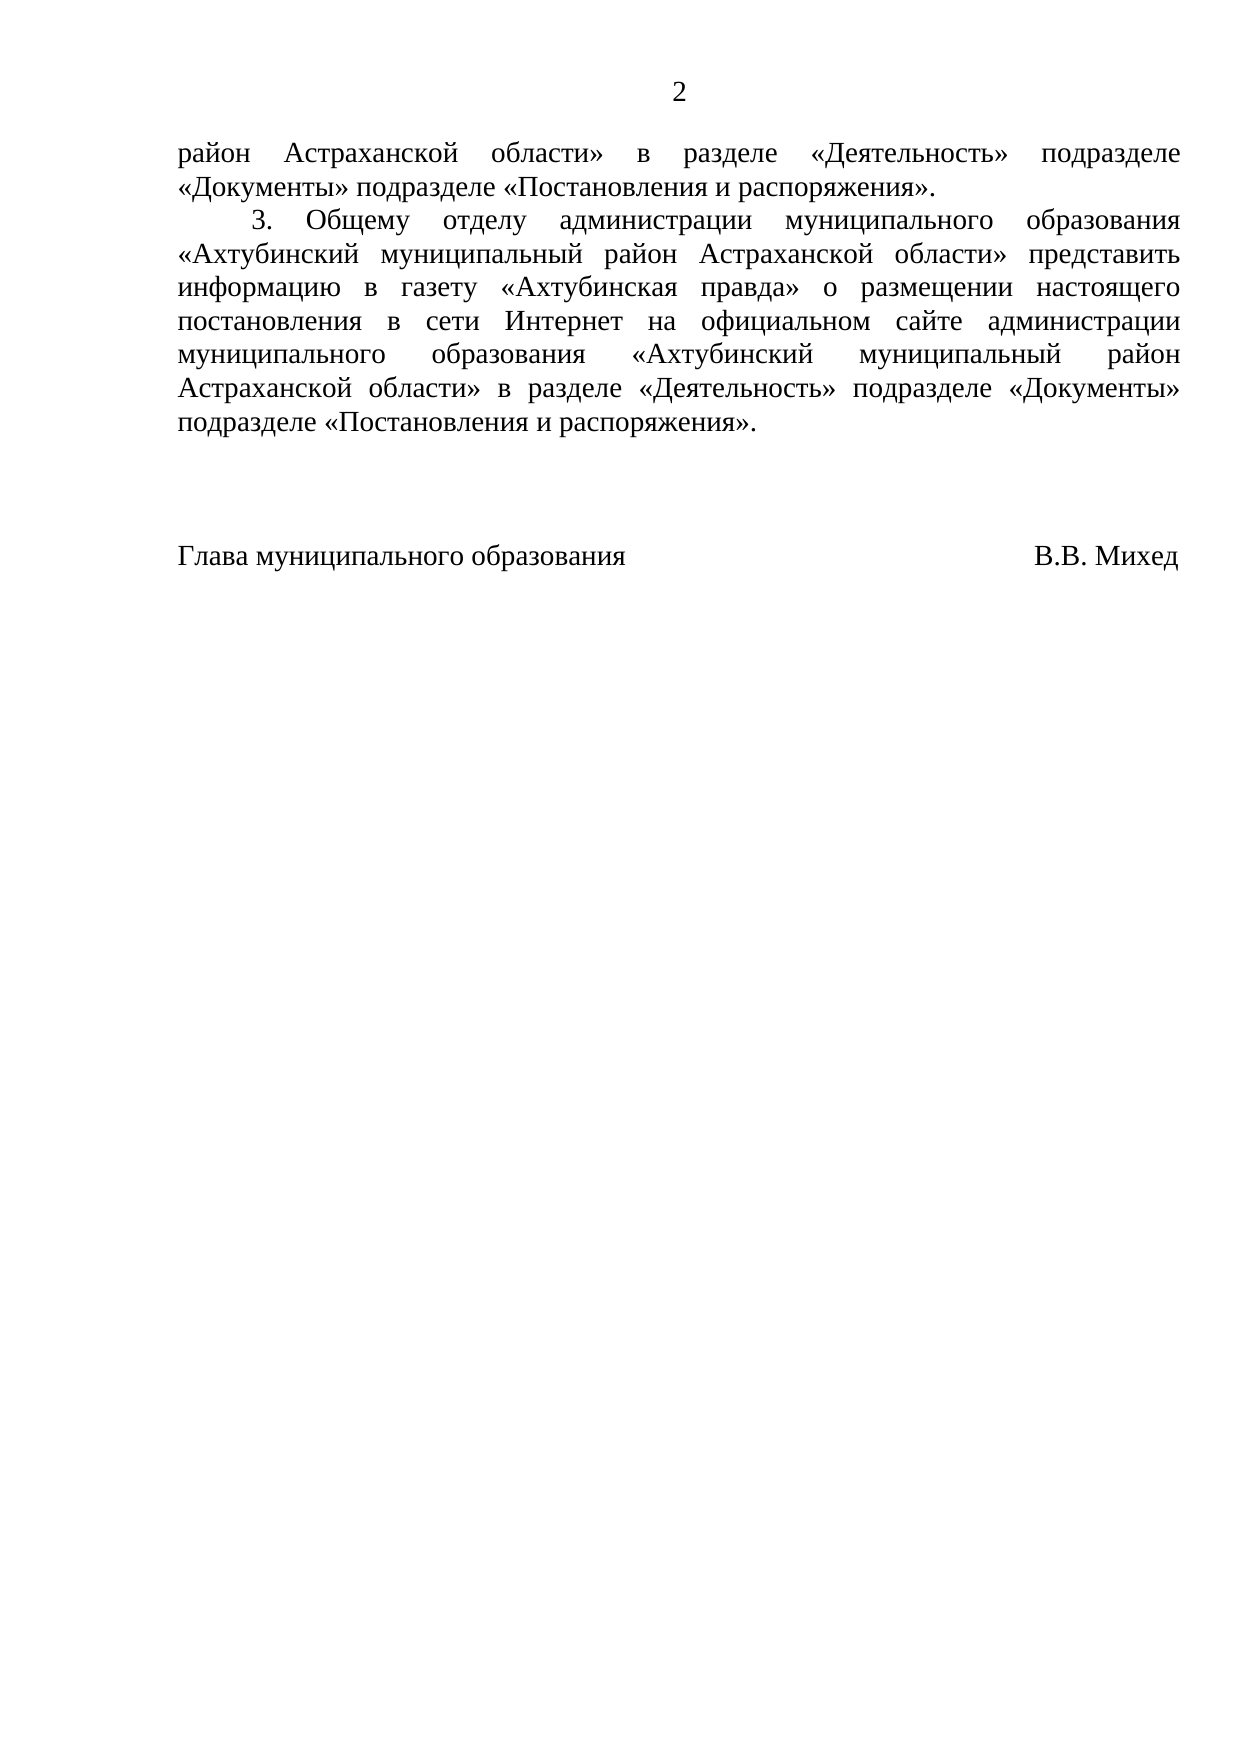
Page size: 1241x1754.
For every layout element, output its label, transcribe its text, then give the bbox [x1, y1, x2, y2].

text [177, 135, 1181, 202]
text Глава муниципального образования В.В. Михед [177, 538, 1181, 571]
text 3. Общему отделу администрации муниципального образования «Ахтубинский муниципальный район Астраханской области» представить информацию в газету «Ахтубинская правда» о размещении настоящего постановления в сети Интернет на официальном сайте администрации муниципального образования «Ахтубинский муниципальный район Астраханской области» в разделе «Деятельность» подразделе «Документы» подразделе «Постановления и распоряжения». [177, 202, 1181, 437]
